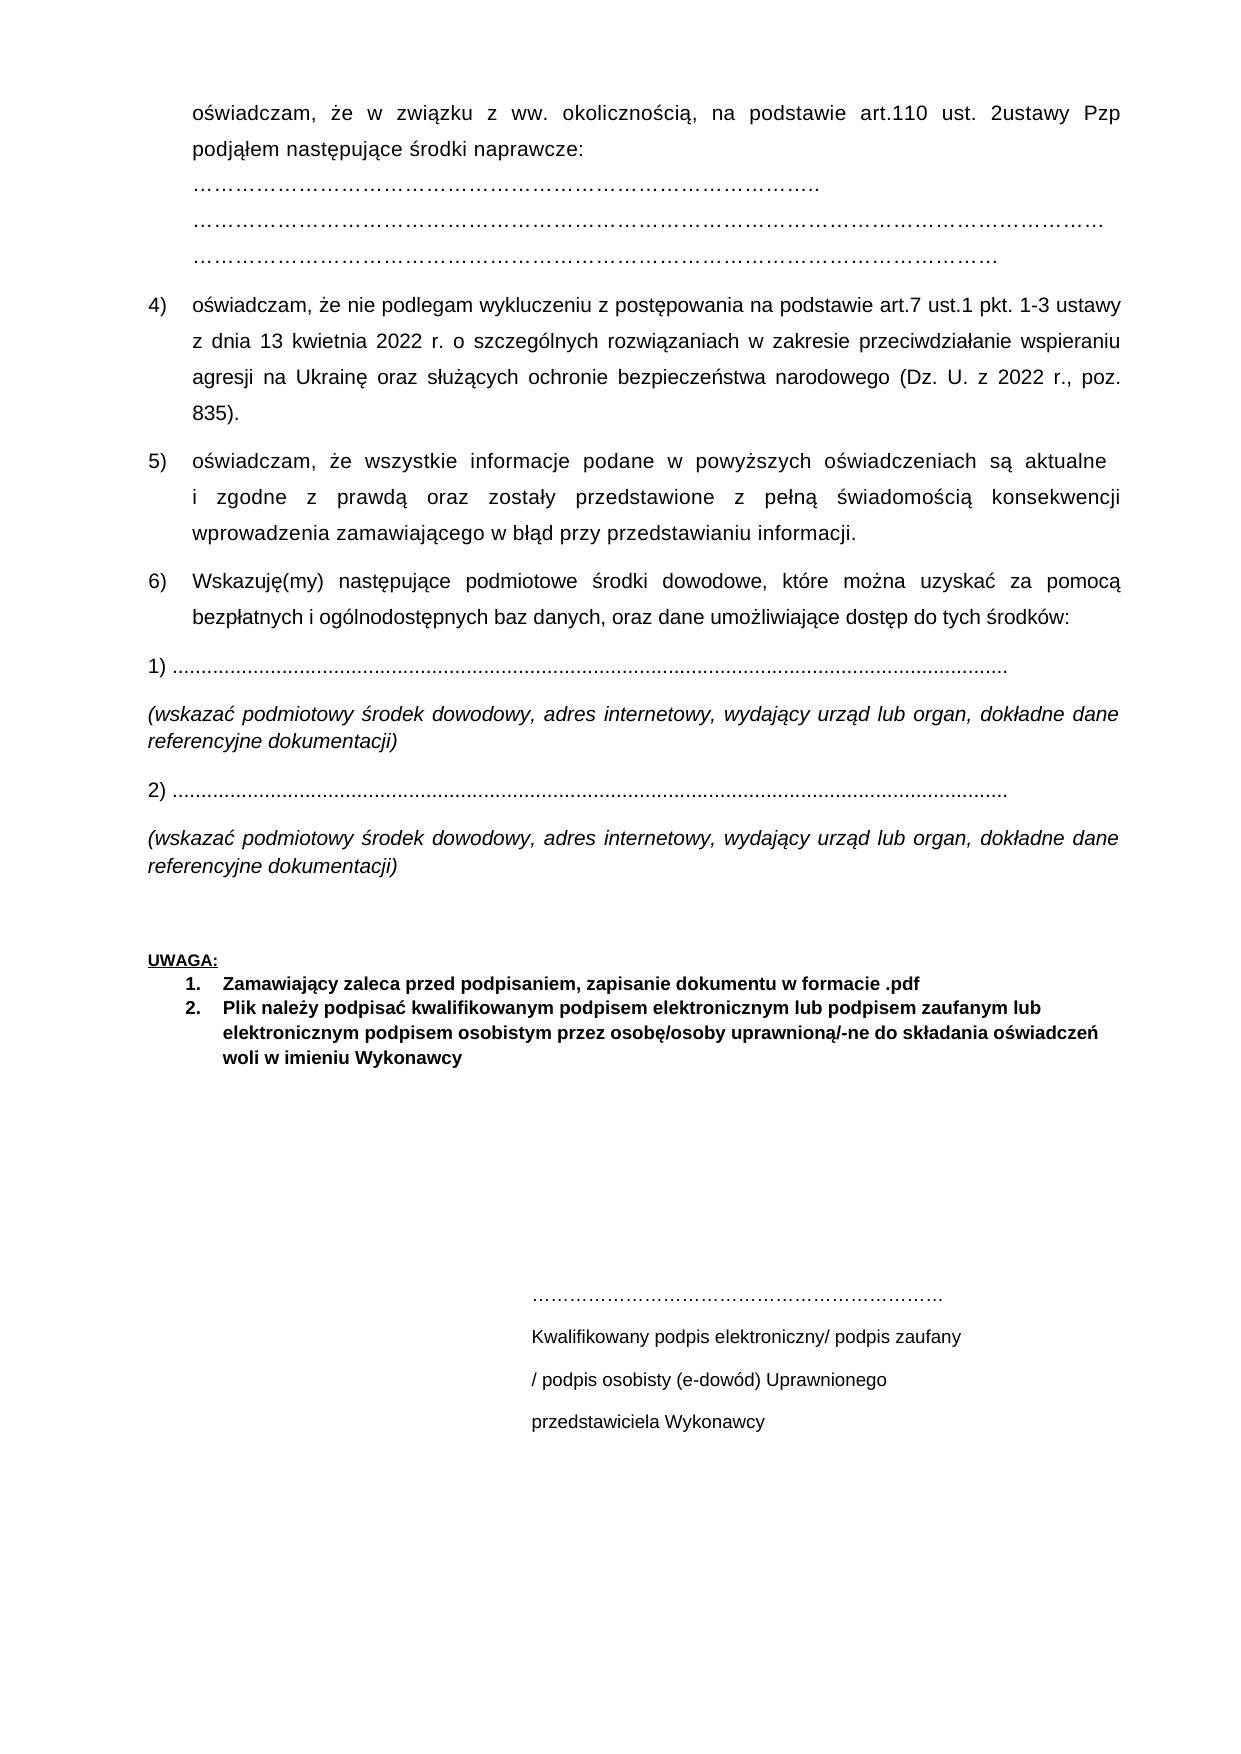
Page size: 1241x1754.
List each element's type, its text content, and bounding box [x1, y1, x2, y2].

text ………………………………………………………… [369, 1283, 1122, 1305]
list oświadczam, że nie podlegam wykluczeniu z postępowania na podstawie art.7 ust.1 pkt. 1-3 ustawy z dnia 13 kwietnia 2022 r. o szczególnych rozwiązaniach w zakresie przeciwdziałanie wspieraniu agresji na Ukrainę oraz służących ochronie bezpieczeństwa narodowego (Dz. U. z 2022 r., poz. 835). [148, 293, 1122, 424]
list Zamawiający zaleca przed podpisaniem, zapisanie dokumentu w formacie .pdf [185, 972, 1122, 994]
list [148, 100, 1122, 268]
text UWAGA: [148, 950, 1122, 969]
text (wskazać podmiotowy środek dowodowy, adres internetowy, wydający urząd lub organ, dokładne dane referencyjne dokumentacji) [148, 826, 1122, 877]
text przedstawiciela Wykonawcy [369, 1411, 1122, 1432]
text / podpis osobisty (e-dowód) Uprawnionego [369, 1368, 1122, 1390]
text Kwalifikowany podpis elektroniczny/ podpis zaufany [369, 1326, 1122, 1347]
text 1) ................................................................................................................................................. [148, 653, 1122, 677]
text (wskazać podmiotowy środek dowodowy, adres internetowy, wydający urząd lub organ, dokładne dane referencyjne dokumentacji) [148, 702, 1122, 753]
list Wskazuję(my) następujące podmiotowe środki dowodowe, które można uzyskać za pomocą bezpłatnych i ogólnodostępnych baz danych, oraz dane umożliwiające dostęp do tych środków: [148, 569, 1122, 629]
list oświadczam, że wszystkie informacje podane w powyższych oświadczeniach są aktualne i zgodne z prawdą oraz zostały przedstawione z pełną świadomością konsekwencji wprowadzenia zamawiającego w błąd przy przedstawianiu informacji. [148, 449, 1122, 545]
list Plik należy podpisać kwalifikowanym podpisem elektronicznym lub podpisem zaufanym lub elektronicznym podpisem osobistym przez osobę/osoby uprawnioną/-ne do składania oświadczeń woli w imieniu Wykonawcy [185, 997, 1122, 1068]
text 2) ................................................................................................................................................. [148, 778, 1122, 802]
